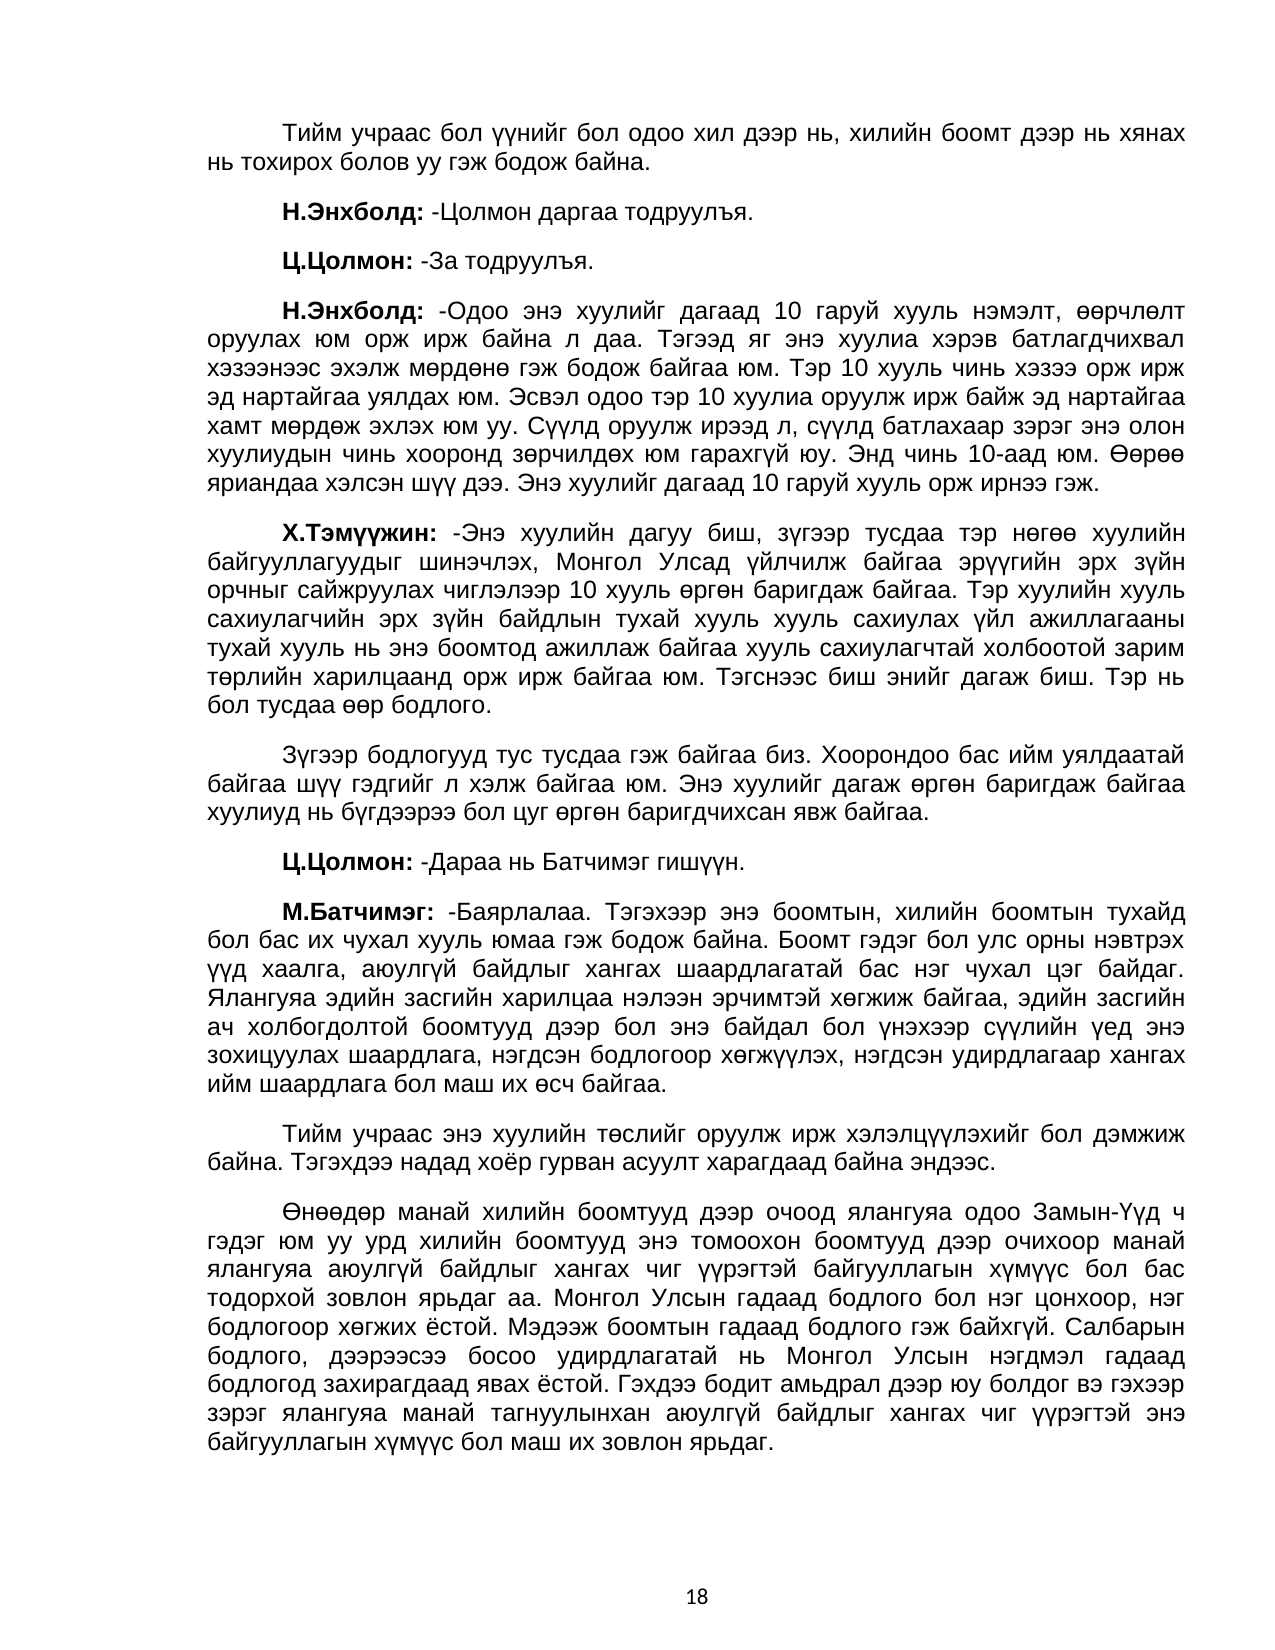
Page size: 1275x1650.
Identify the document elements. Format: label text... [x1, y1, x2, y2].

text Тийм учраас бол үүнийг бол одоо хил дээр нь, хилийн боомт дээр нь хянах нь тохирох болов уу гэж бодож байна. [207, 118, 1186, 176]
text Х.Тэмүүжин: -Энэ хуулийн дагуу биш, зүгээр тусдаа тэр нөгөө хуулийн байгууллагуудыг шинэчлэх, Монгол Улсад үйлчилж байгаа эрүүгийн эрх зүйн орчныг сайжруулах чиглэлээр 10 хууль өргөн баригдаж байгаа. Тэр хуулийн хууль сахиулагчийн эрх зүйн байдлын тухай хууль хууль сахиулах үйл ажиллагааны тухай хууль нь энэ боомтод ажиллаж байгаа хууль сахиулагчтай холбоотой зарим төрлийн харилцаанд орж ирж байгаа юм. Тэгснээс биш энийг дагаж биш. Тэр нь бол тусдаа өөр бодлого. [207, 518, 1186, 719]
text Н.Энхболд: -Цолмон даргаа тодруулъя. [207, 196, 1186, 225]
text Н.Энхболд: -Одоо энэ хуулийг дагаад 10 гаруй хууль нэмэлт, өөрчлөлт оруулах юм орж ирж байна л даа. Тэгээд яг энэ хуулиа хэрэв батлагдчихвал хэзээнээс эхэлж мөрдөнө гэж бодож байгаа юм. Тэр 10 хууль чинь хэзээ орж ирж эд нартайгаа уялдах юм. Эсвэл одоо тэр 10 хуулиа оруулж ирж байж эд нартайгаа хамт мөрдөж эхлэх юм уу. Сүүлд оруулж ирээд л, сүүлд батлахаар зэрэг энэ олон хуулиудын чинь хооронд зөрчилдөх юм гарахгүй юу. Энд чинь 10-аад юм. Өөрөө яриандаа хэлсэн шүү дээ. Энэ хуулийг дагаад 10 гаруй хууль орж ирнээ гэж. [207, 296, 1186, 497]
text Зүгээр бодлогууд тус тусдаа гэж байгаа биз. Хоорондоо бас ийм уялдаатай байгаа шүү гэдгийг л хэлж байгаа юм. Энэ хуулийг дагаж өргөн баригдаж байгаа хуулиуд нь бүгдээрээ бол цуг өргөн баригдчихсан явж байгаа. [207, 740, 1186, 826]
text Ц.Цолмон: -За тодруулъя. [207, 246, 1186, 275]
text Ц.Цолмон: -Дараа нь Батчимэг гишүүн. [207, 847, 1186, 876]
text М.Батчимэг: -Баярлалаа. Тэгэхээр энэ боомтын, хилийн боомтын тухайд бол бас их чухал хууль юмаа гэж бодож байна. Боомт гэдэг бол улс орны нэвтрэх үүд хаалга, аюулгүй байдлыг хангах шаардлагатай бас нэг чухал цэг байдаг. Ялангуяа эдийн засгийн харилцаа нэлээн эрчимтэй хөгжиж байгаа, эдийн засгийн ач холбогдолтой боомтууд дээр бол энэ байдал бол үнэхээр сүүлийн үед энэ зохицуулах шаардлага, нэгдсэн бодлогоор хөгжүүлэх, нэгдсэн удирдлагаар хангах ийм шаардлага бол маш их өсч байгаа. [207, 896, 1186, 1098]
text Өнөөдөр манай хилийн боомтууд дээр очоод ялангуяа одоо Замын-Үүд ч гэдэг юм уу урд хилийн боомтууд энэ томоохон боомтууд дээр очихоор манай ялангуяа аюулгүй байдлыг хангах чиг үүрэгтэй байгууллагын хүмүүс бол бас тодорхой зовлон ярьдаг аа. Монгол Улсын гадаад бодлого бол нэг цонхоор, нэг бодлогоор хөгжих ёстой. Мэдээж боомтын гадаад бодлого гэж байхгүй. Салбарын бодлого, дээрээсээ босоо удирдлагатай нь Монгол Улсын нэгдмэл гадаад бодлогод захирагдаад явах ёстой. Гэхдээ бодит амьдрал дээр юу болдог вэ гэхээр зэрэг ялангуяа манай тагнуулынхан аюулгүй байдлыг хангах чиг үүрэгтэй энэ байгууллагын хүмүүс бол маш их зовлон ярьдаг. [207, 1197, 1186, 1456]
text Тийм учраас энэ хуулийн төслийг оруулж ирж хэлэлцүүлэхийг бол дэмжиж байна. Тэгэхдээ надад хоёр гурван асуулт харагдаад байна эндээс. [207, 1118, 1186, 1176]
